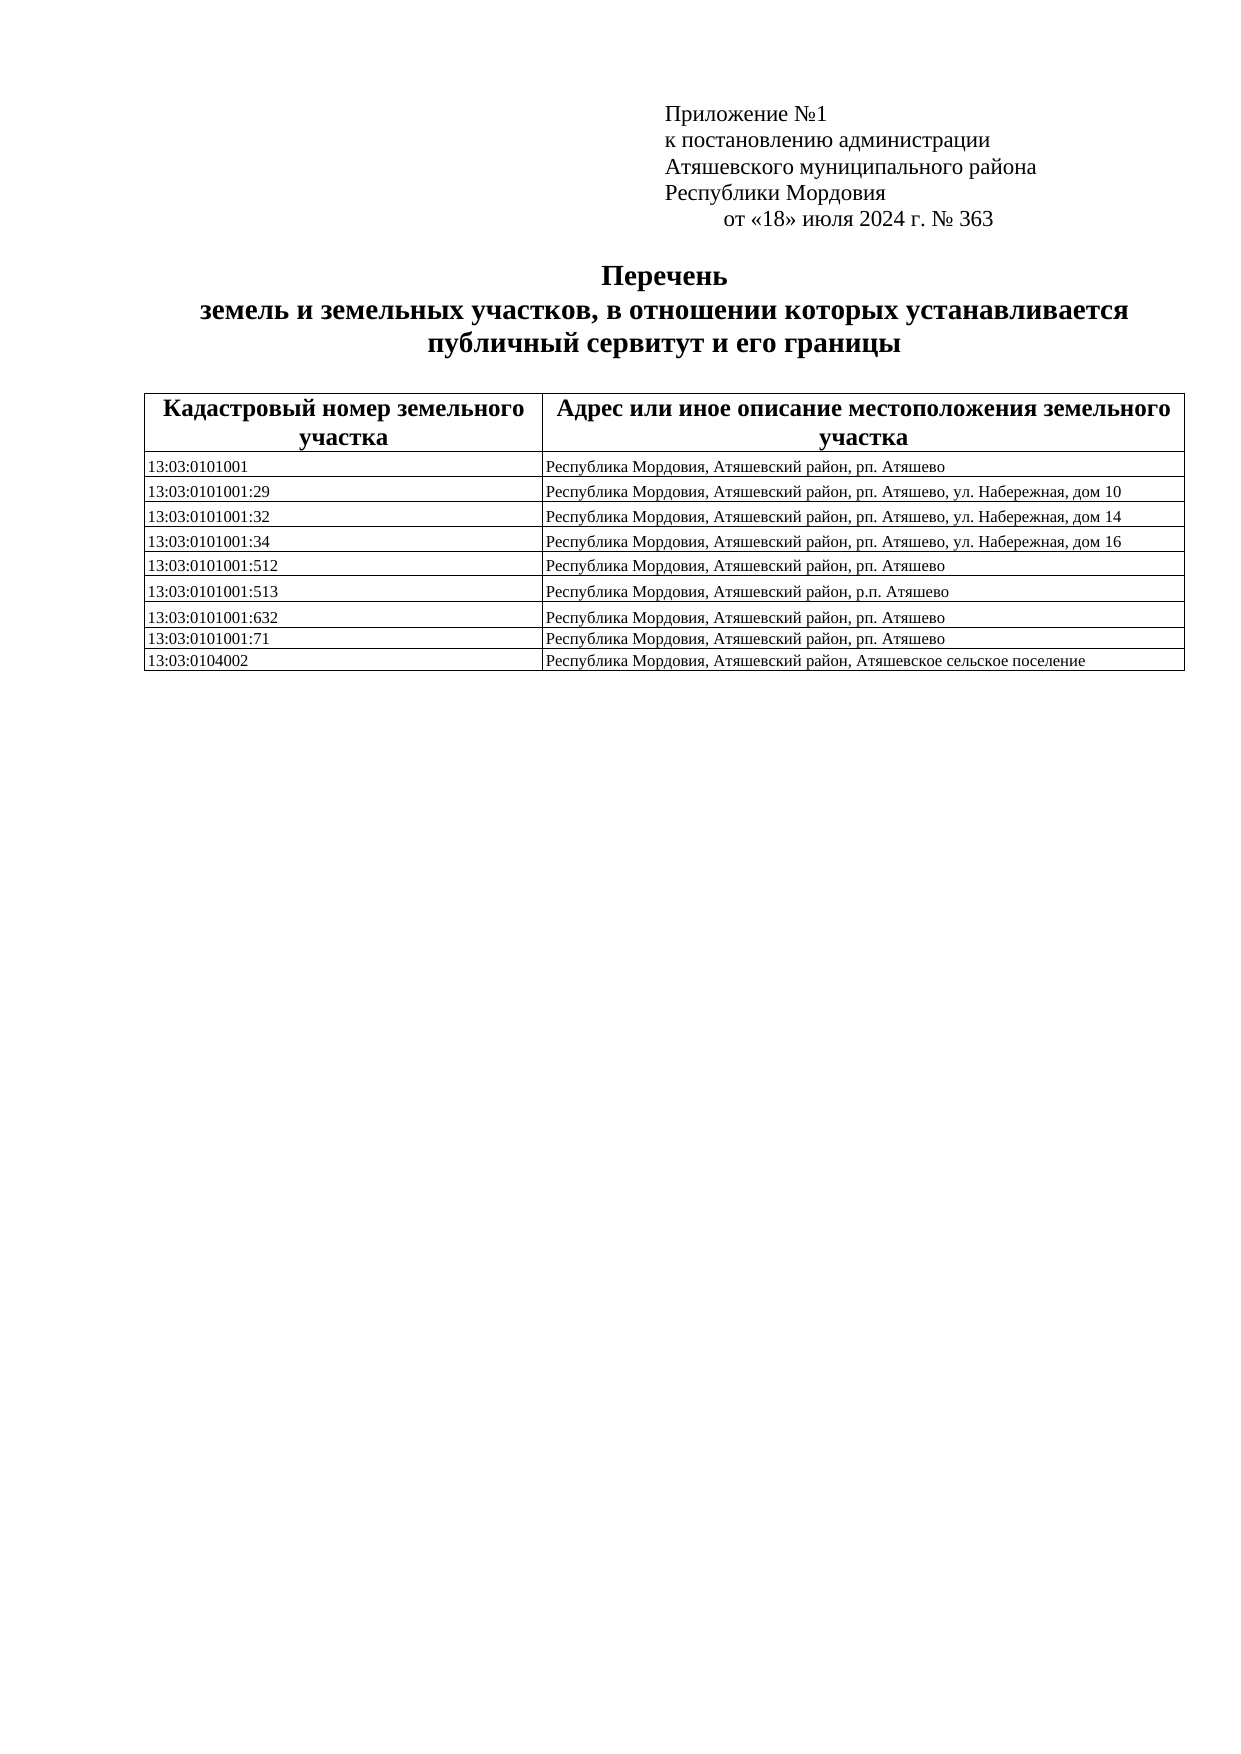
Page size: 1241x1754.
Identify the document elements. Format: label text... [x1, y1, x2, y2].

table_cell 13:03:0101001:512 [145, 552, 542, 575]
table_cell 13:03:0101001:29 [145, 477, 542, 501]
table_cell Республика Мордовия, Атяшевский район, рп. Атяшево, ул. Набережная, дом 10 [543, 477, 1184, 501]
table_cell 13:03:0101001:32 [145, 502, 542, 526]
table_cell 13:03:0104002 [145, 649, 542, 669]
table_cell 13:03:0101001:513 [145, 576, 542, 601]
table_header Адрес или иное описание местоположения земельного участка [543, 394, 1184, 451]
table_cell Республика Мордовия, Атяшевский район, рп. Атяшево [543, 602, 1184, 627]
table_cell Республика Мордовия, Атяшевский район, р.п. Атяшево [543, 576, 1184, 601]
table_cell Республика Мордовия, Атяшевский район, рп. Атяшево [543, 552, 1184, 575]
text к постановлению администрации [177, 126, 1152, 153]
table_cell 13:03:0101001:34 [145, 527, 542, 551]
table_cell Республика Мордовия, Атяшевский район, рп. Атяшево [543, 452, 1184, 476]
table_cell Республика Мордовия, Атяшевский район, рп. Атяшево, ул. Набережная, дом 16 [543, 527, 1184, 551]
text от «18» июля 2024 г. № 363 [177, 206, 1152, 232]
table_cell Республика Мордовия, Атяшевский район, рп. Атяшево, ул. Набережная, дом 14 [543, 502, 1184, 526]
table_cell 13:03:0101001:632 [145, 602, 542, 627]
table_cell Республика Мордовия, Атяшевский район, Атяшевское сельское поселение [543, 649, 1184, 669]
table_cell 13:03:0101001:71 [145, 628, 542, 648]
table_header Кадастровый номер земельного участка [145, 394, 542, 451]
text Приложение №1 [177, 100, 1152, 126]
text Перечень [177, 258, 1152, 292]
table_cell 13:03:0101001 [145, 452, 542, 476]
text Республики Мордовия [177, 179, 1152, 206]
table_cell Республика Мордовия, Атяшевский район, рп. Атяшево [543, 628, 1184, 648]
text публичный сервитут и его границы [177, 325, 1152, 359]
text земель и земельных участков, в отношении которых устанавливается [177, 292, 1152, 325]
text Атяшевского муниципального района [177, 153, 1152, 179]
